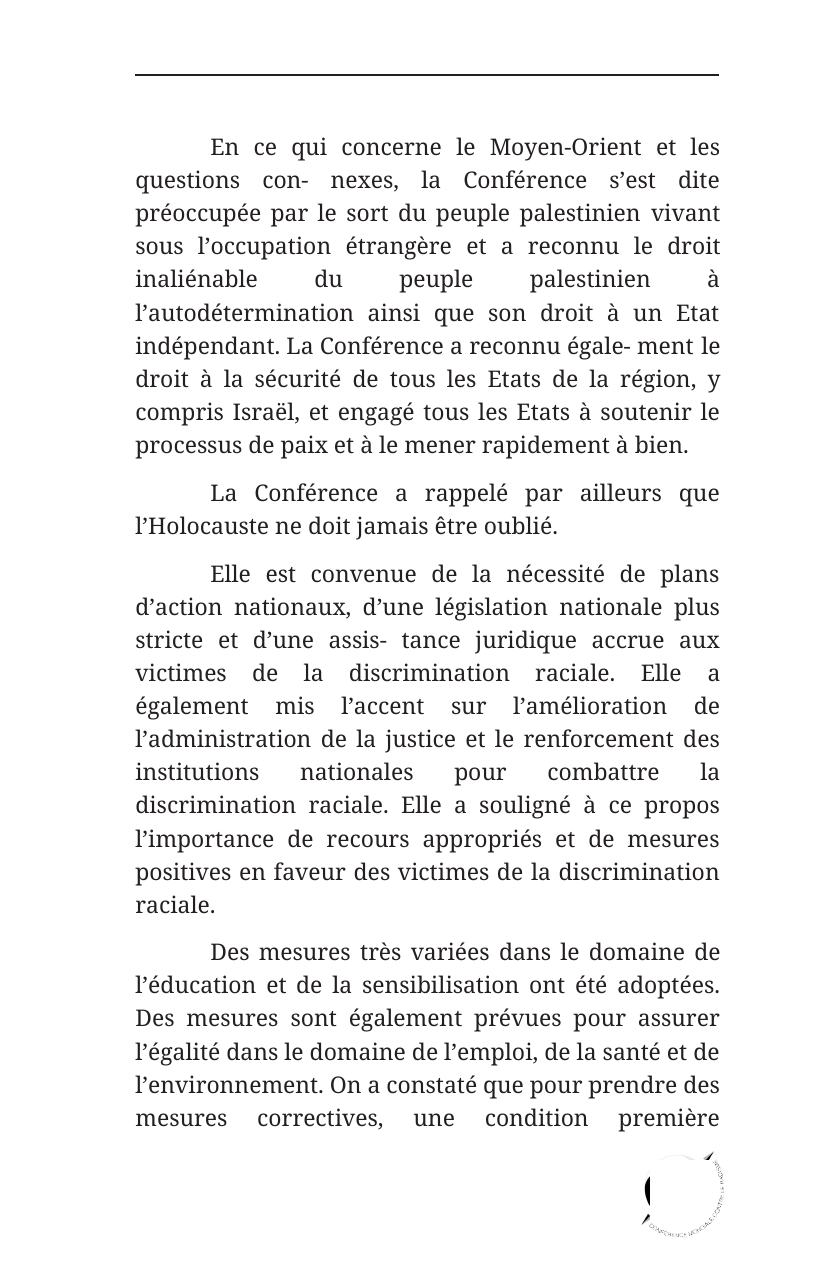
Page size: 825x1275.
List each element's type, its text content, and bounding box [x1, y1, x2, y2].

text Elle est convenue de la nécessité de plans d’action nationaux, d’une législation nationale plus stricte et d’une assis- tance juridique accrue aux victimes de la discrimination raciale. Elle a également mis l’accent sur l’amélioration de l’administration de la justice et le renforcement des institutions nationales pour combattre la discrimination raciale. Elle a souligné à ce propos l’importance de recours appropriés et de mesures positives en faveur des victimes de la discrimination raciale. [135, 557, 720, 920]
text En ce qui concerne le Moyen-Orient et les questions con- nexes, la Conférence s’est dite préoccupée par le sort du peuple palestinien vivant sous l’occupation étrangère et a reconnu le droit inaliénable du peuple palestinien à l’autodétermination ainsi que son droit à un Etat indépendant. La Conférence a reconnu égale- ment le droit à la sécurité de tous les Etats de la région, y compris Israël, et engagé tous les Etats à soutenir le processus de paix et à le mener rapidement à bien. [135, 131, 720, 460]
text La Conférence a rappelé par ailleurs que l’Holocauste ne doit jamais être oublié. [135, 476, 720, 541]
picture [641, 1151, 724, 1237]
